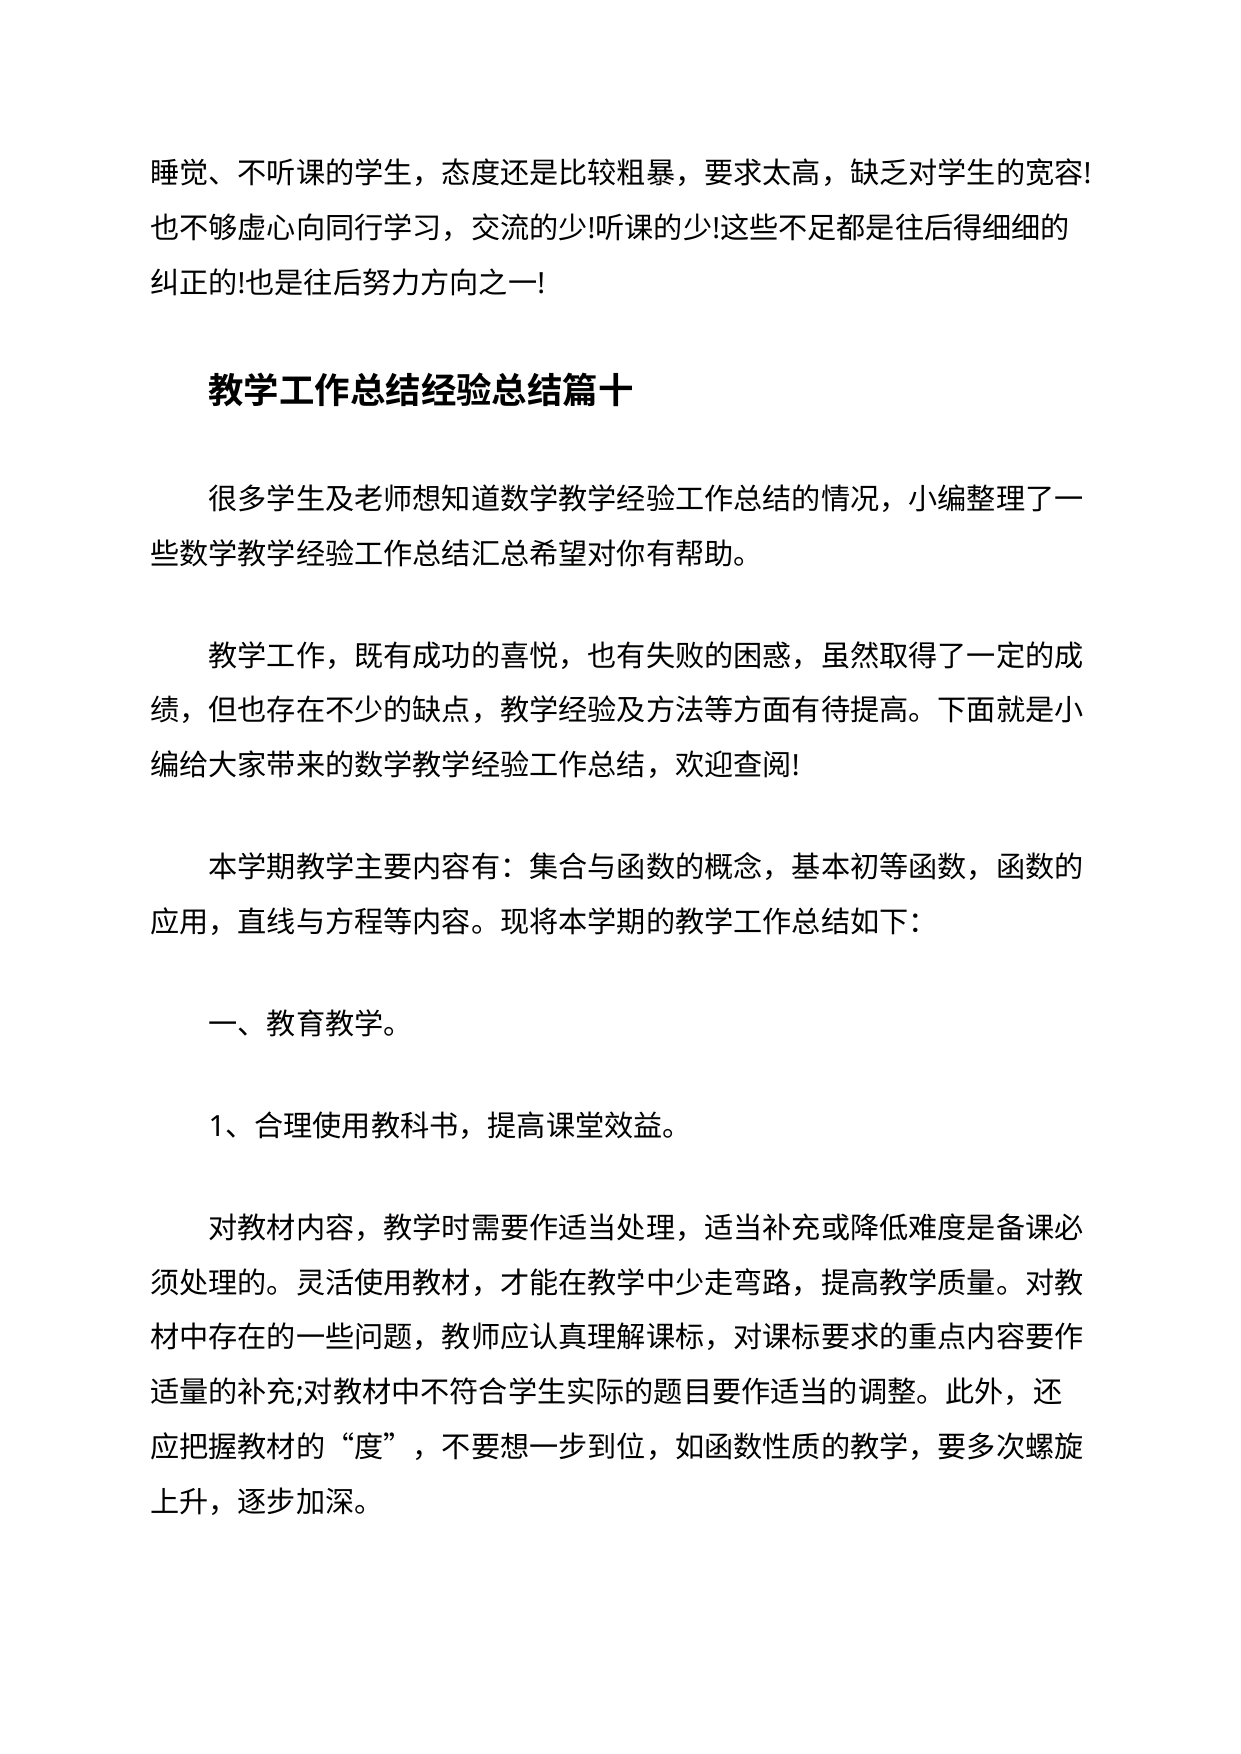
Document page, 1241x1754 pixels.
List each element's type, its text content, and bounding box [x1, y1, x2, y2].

text 一、教育教学。 [150, 1001, 1090, 1043]
text 1、合理使用教科书，提高课堂效益。 [150, 1102, 1090, 1145]
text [150, 150, 1090, 302]
text 教学工作，既有成功的喜悦，也有失败的困惑，虽然取得了一定的成绩，但也存在不少的缺点，教学经验及方法等方面有待提高。下面就是小编给大家带来的数学教学经验工作总结，欢迎查阅! [150, 632, 1090, 784]
text 很多学生及老师想知道数学教学经验工作总结的情况，小编整理了一些数学教学经验工作总结汇总希望对你有帮助。 [150, 475, 1090, 573]
text 本学期教学主要内容有：集合与函数的概念，基本初等函数，函数的应用，直线与方程等内容。现将本学期的教学工作总结如下： [150, 844, 1090, 941]
text 教学工作总结经验总结篇十 [150, 362, 1090, 413]
text 对教材内容，教学时需要作适当处理，适当补充或降低难度是备课必须处理的。灵活使用教材，才能在教学中少走弯路，提高教学质量。对教材中存在的一些问题，教师应认真理解课标，对课标要求的重点内容要作适量的补充;对教材中不符合学生实际的题目要作适当的调整。此外，还应把握教材的“度”，不要想一步到位，如函数性质的教学，要多次螺旋上升，逐步加深。 [150, 1204, 1090, 1521]
